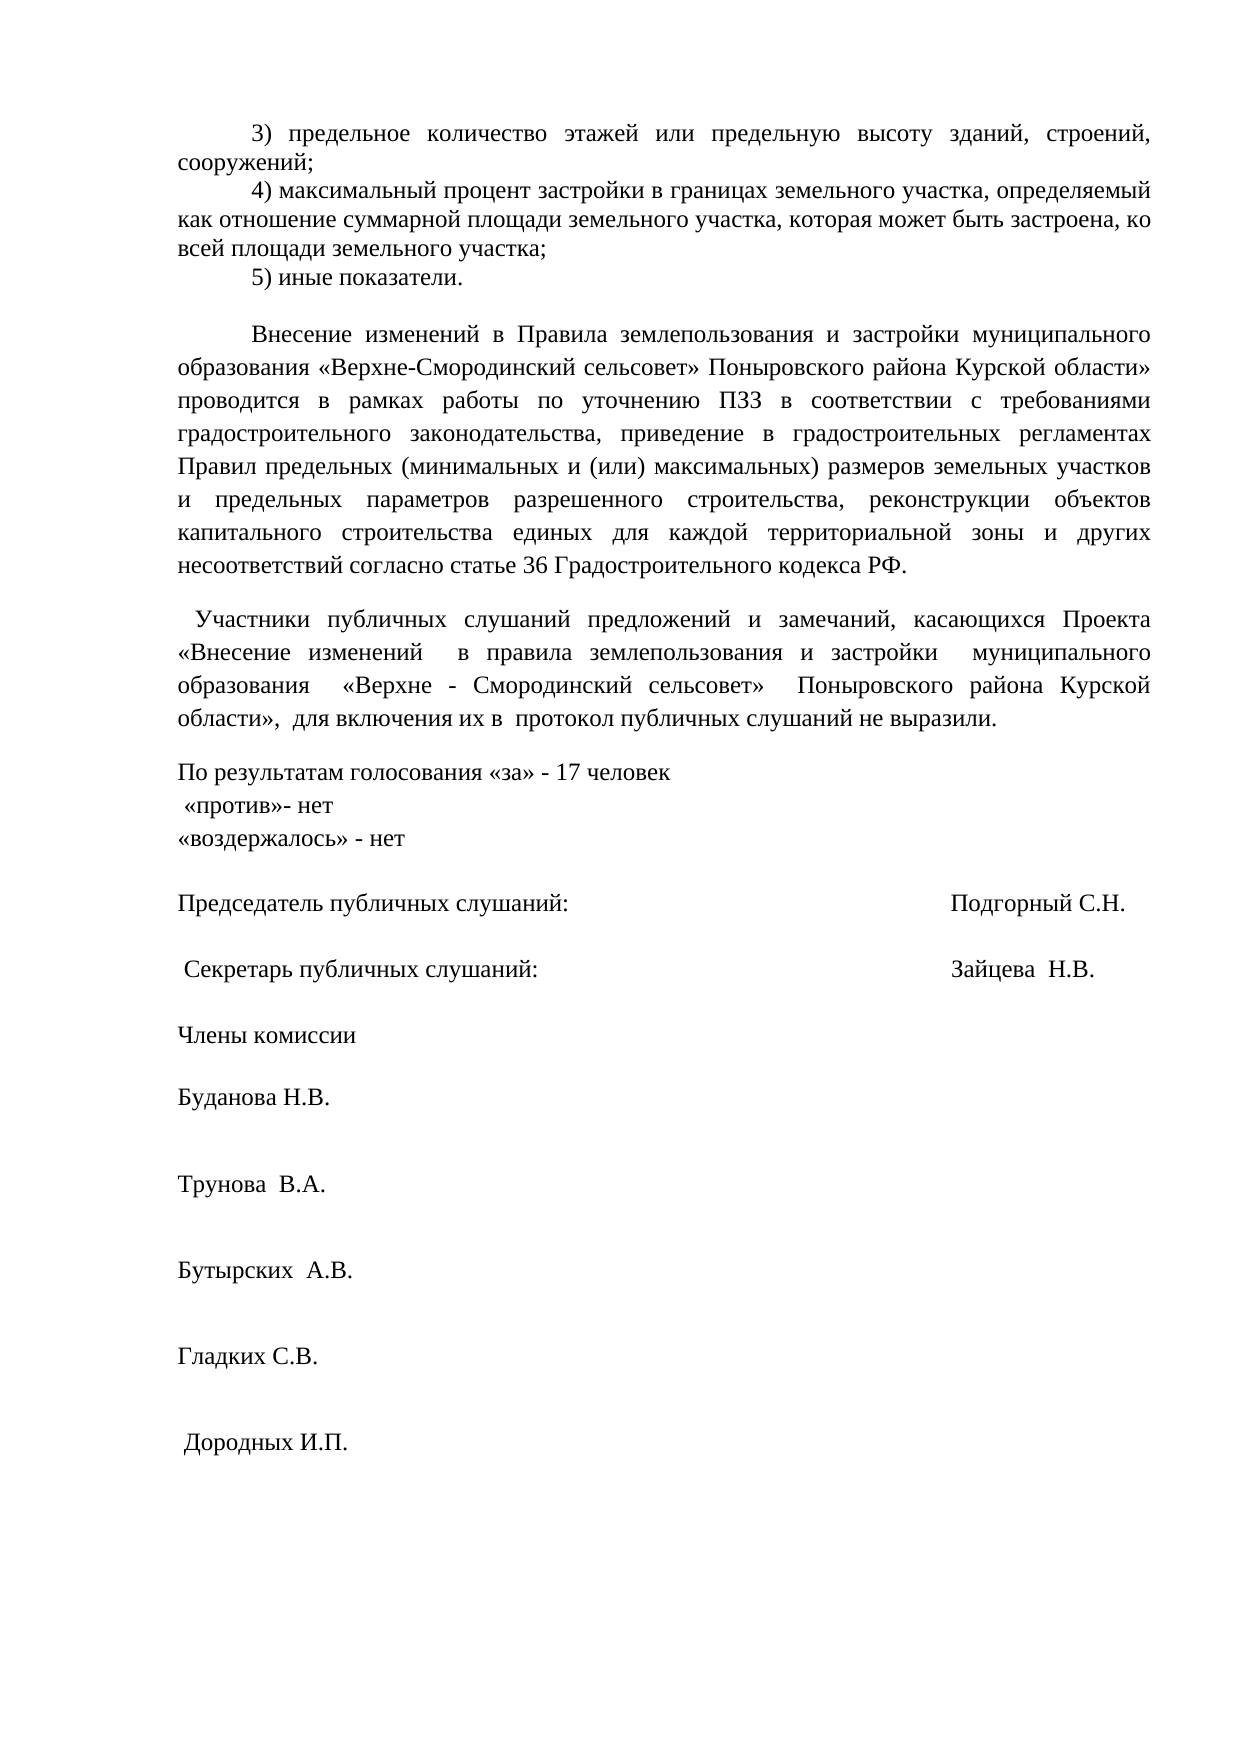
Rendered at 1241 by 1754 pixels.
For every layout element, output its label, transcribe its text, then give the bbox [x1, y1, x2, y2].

text «воздержалось» - нет [177, 823, 1152, 852]
list 4) максимальный процент застройки в границах земельного участка, определяемый как отношение суммарной площади земельного участка, которая может быть застроена, ко всей площади земельного участка; [177, 176, 1152, 262]
table_header Буданова Н.В. [166, 1054, 533, 1111]
table_cell Дородных И.П. [166, 1428, 533, 1485]
text Члены комиссии [177, 1021, 1152, 1049]
list 3) предельное количество этажей или предельную высоту зданий, строений, сооружений; [177, 118, 1152, 176]
list 5) иные показатели. [177, 262, 1152, 291]
table_cell Бутырских А.В. [166, 1198, 533, 1284]
text По результатам голосования «за» - 17 человек [177, 757, 1152, 786]
text Секретарь публичных слушаний: Зайцева Н.В. [177, 954, 1152, 983]
text «против»- нет [177, 790, 1152, 819]
text Председатель публичных слушаний: Подгорный С.Н. [177, 888, 1152, 917]
table_cell Трунова В.А. [166, 1111, 533, 1197]
list Внесение изменений в Правила землепользования и застройки муниципального образования «Верхне-Смородинский сельсовет» Поныровского района Курской области» проводится в рамках работы по уточнению ПЗЗ в соответствии с требованиями градостроительного законодательства, приведение в градостроительных регламентах Правил предельных (минимальных и (или) максимальных) размеров земельных участков и предельных параметров разрешенного строительства, реконструкции объектов капитального строительства единых для каждой территориальной зоны и других несоответствий согласно статье 36 Градостроительного кодекса РФ. [177, 319, 1152, 579]
table_cell Гладких С.В. [166, 1284, 533, 1427]
text Участники публичных слушаний предложений и замечаний, касающихся Проекта «Внесение изменений в правила землепользования и застройки муниципального образования «Верхне - Смородинский сельсовет» Поныровского района Курской области», для включения их в протокол публичных слушаний не выразили. [177, 604, 1152, 732]
